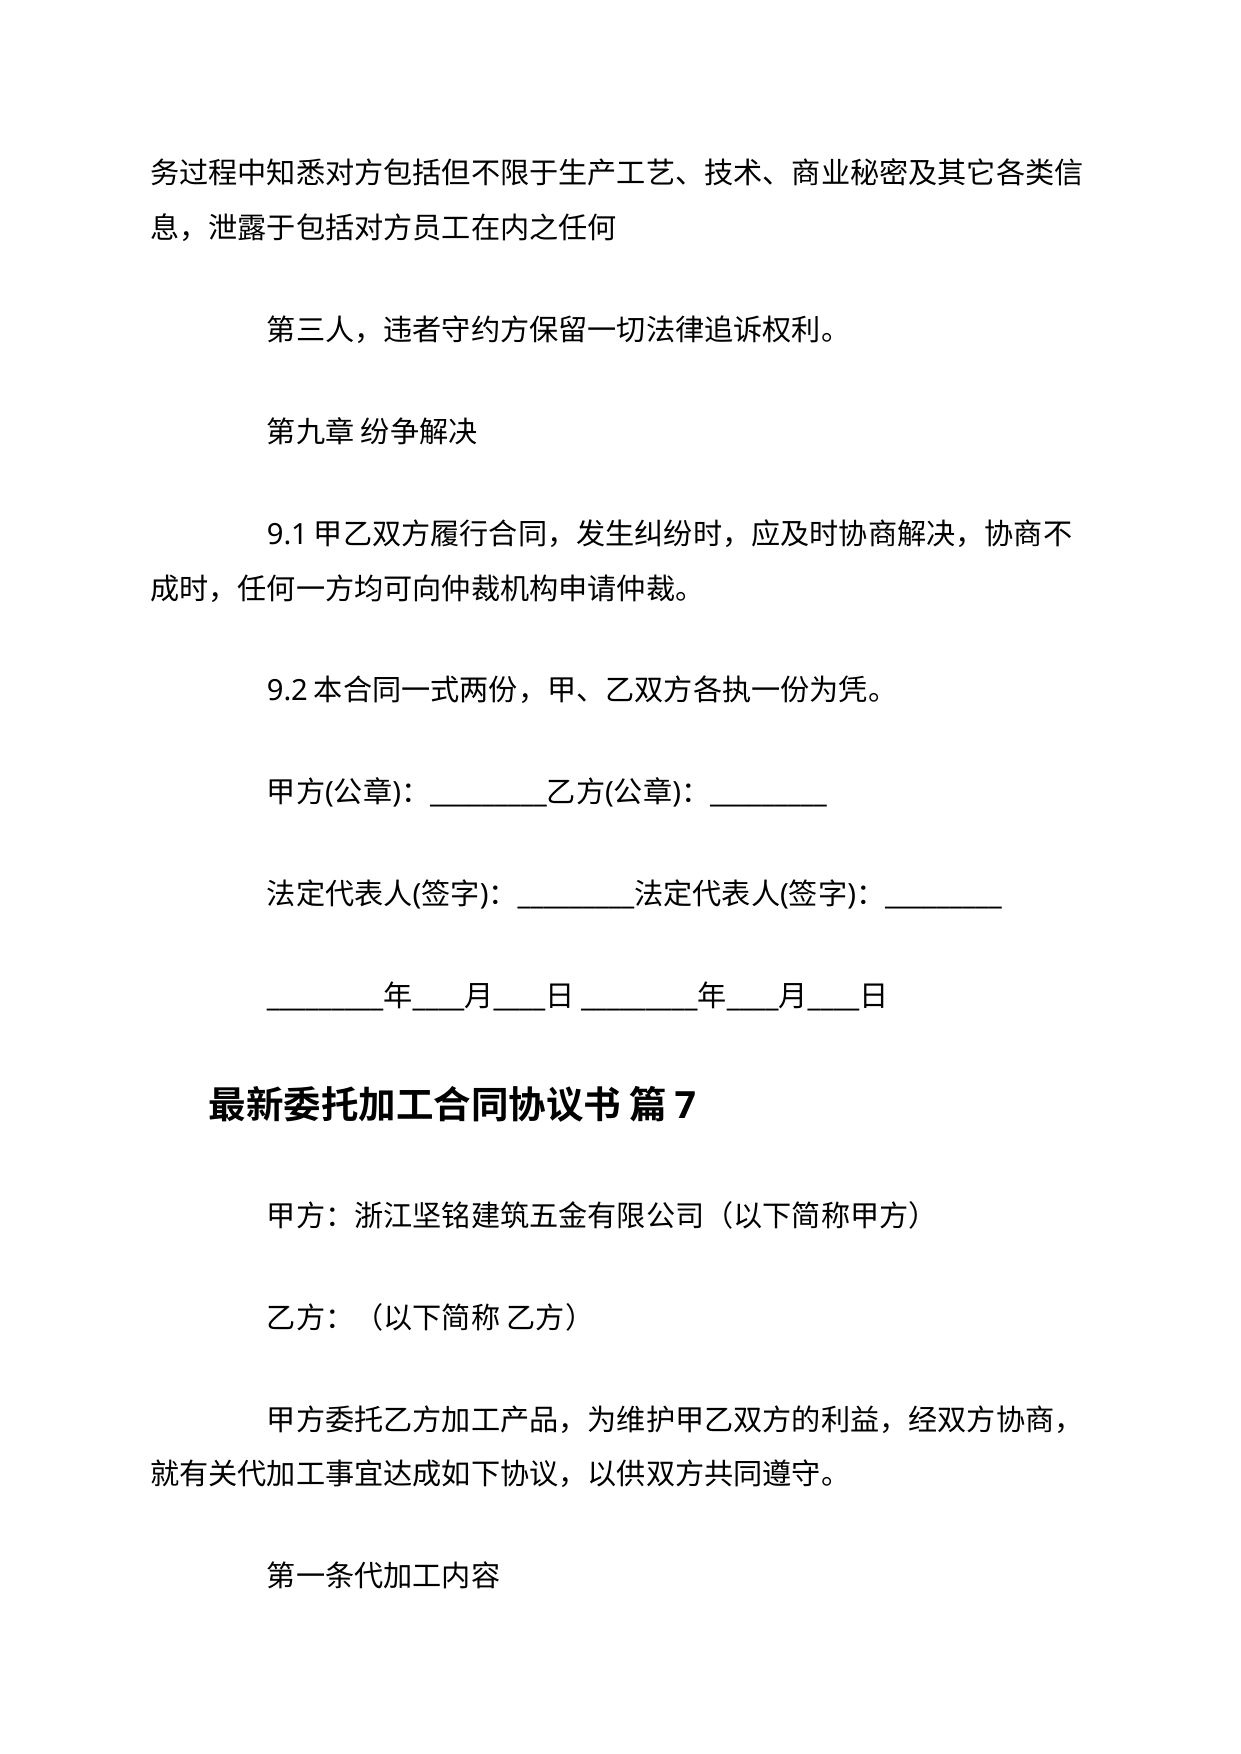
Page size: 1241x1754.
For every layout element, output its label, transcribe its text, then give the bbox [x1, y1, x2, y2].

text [150, 150, 1090, 247]
text 乙方：（以下简称 乙方） [150, 1294, 1090, 1337]
text 最新委托加工合同协议书 篇7 [150, 1075, 1090, 1129]
text 第一条代加工内容 [150, 1553, 1090, 1595]
text 9.1甲乙双方履行合同，发生纠纷时，应及时协商解决，协商不成时，任何一方均可向仲裁机构申请仲裁。 [150, 510, 1090, 607]
text 第三人，违者守约方保留一切法律追诉权利。 [150, 307, 1090, 349]
text _________年____月____日 _________年____月____日 [150, 973, 1090, 1015]
text 第九章 纷争解决 [150, 408, 1090, 451]
text 甲方(公章)：_________乙方(公章)：_________ [150, 769, 1090, 811]
text 9.2本合同一式两份，甲、乙双方各执一份为凭。 [150, 667, 1090, 709]
text 法定代表人(签字)：_________法定代表人(签字)：_________ [150, 871, 1090, 913]
text 甲方：浙江坚铭建筑五金有限公司（以下简称甲方） [150, 1192, 1090, 1235]
text 甲方委托乙方加工产品，为维护甲乙双方的利益，经双方协商，就有关代加工事宜达成如下协议，以供双方共同遵守。 [150, 1396, 1090, 1493]
